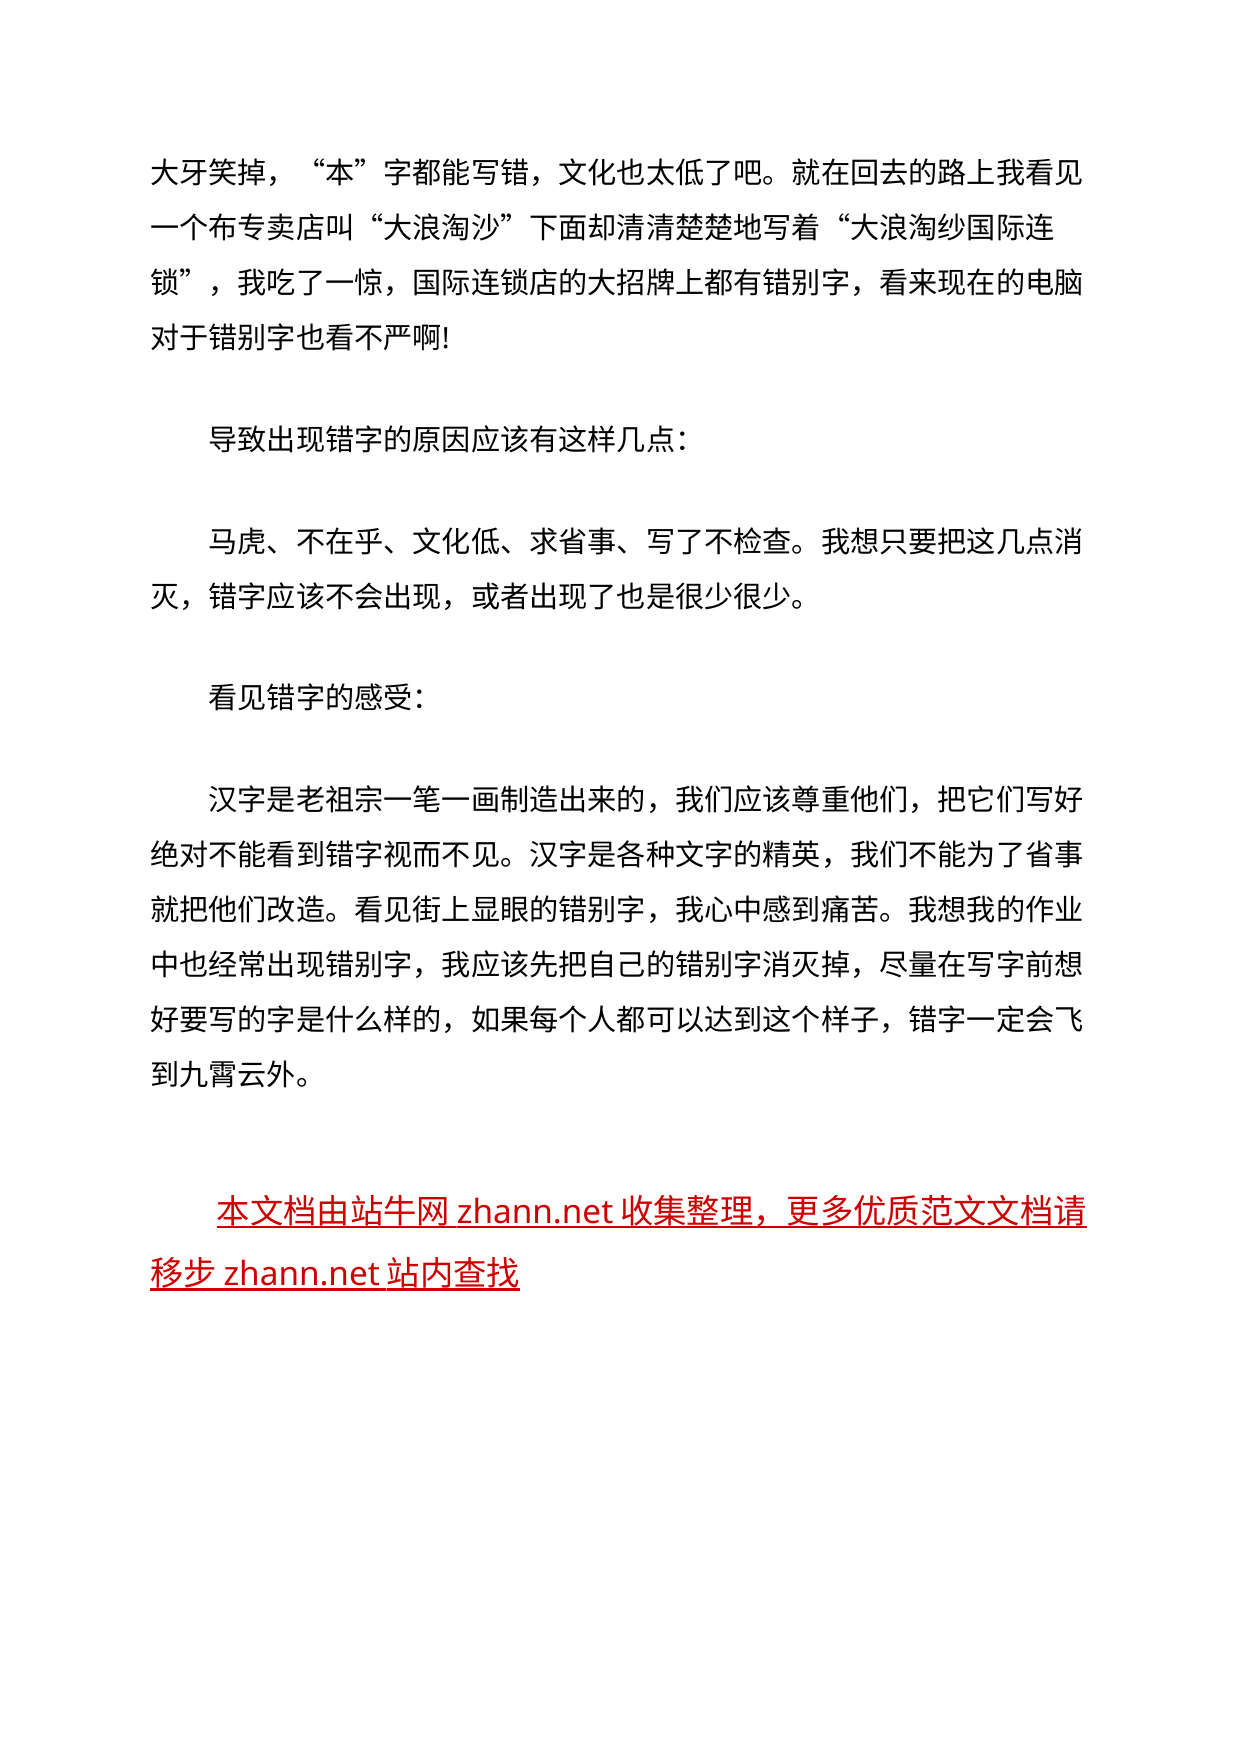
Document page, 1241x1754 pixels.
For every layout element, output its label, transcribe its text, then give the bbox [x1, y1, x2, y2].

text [150, 150, 1090, 357]
text 马虎、不在乎、文化低、求省事、写了不检查。我想只要把这几点消灭，错字应该不会出现，或者出现了也是很少很少。 [150, 518, 1090, 616]
text 导致出现错字的原因应该有这样几点： [150, 417, 1090, 459]
text 看见错字的感受： [150, 675, 1090, 717]
text 汉字是老祖宗一笔一画制造出来的，我们应该尊重他们，把它们写好绝对不能看到错字视而不见。汉字是各种文字的精英，我们不能为了省事就把他们改造。看见街上显眼的错别字，我心中感到痛苦。我想我的作业中也经常出现错别字，我应该先把自己的错别字消灭掉，尽量在写字前想好要写的字是什么样的，如果每个人都可以达到这个样子，错字一定会飞到九霄云外。 [150, 777, 1090, 1094]
text 本文档由站牛网zhann.net收集整理，更多优质范文文档请移步zhann.net站内查找 [150, 1184, 1090, 1296]
